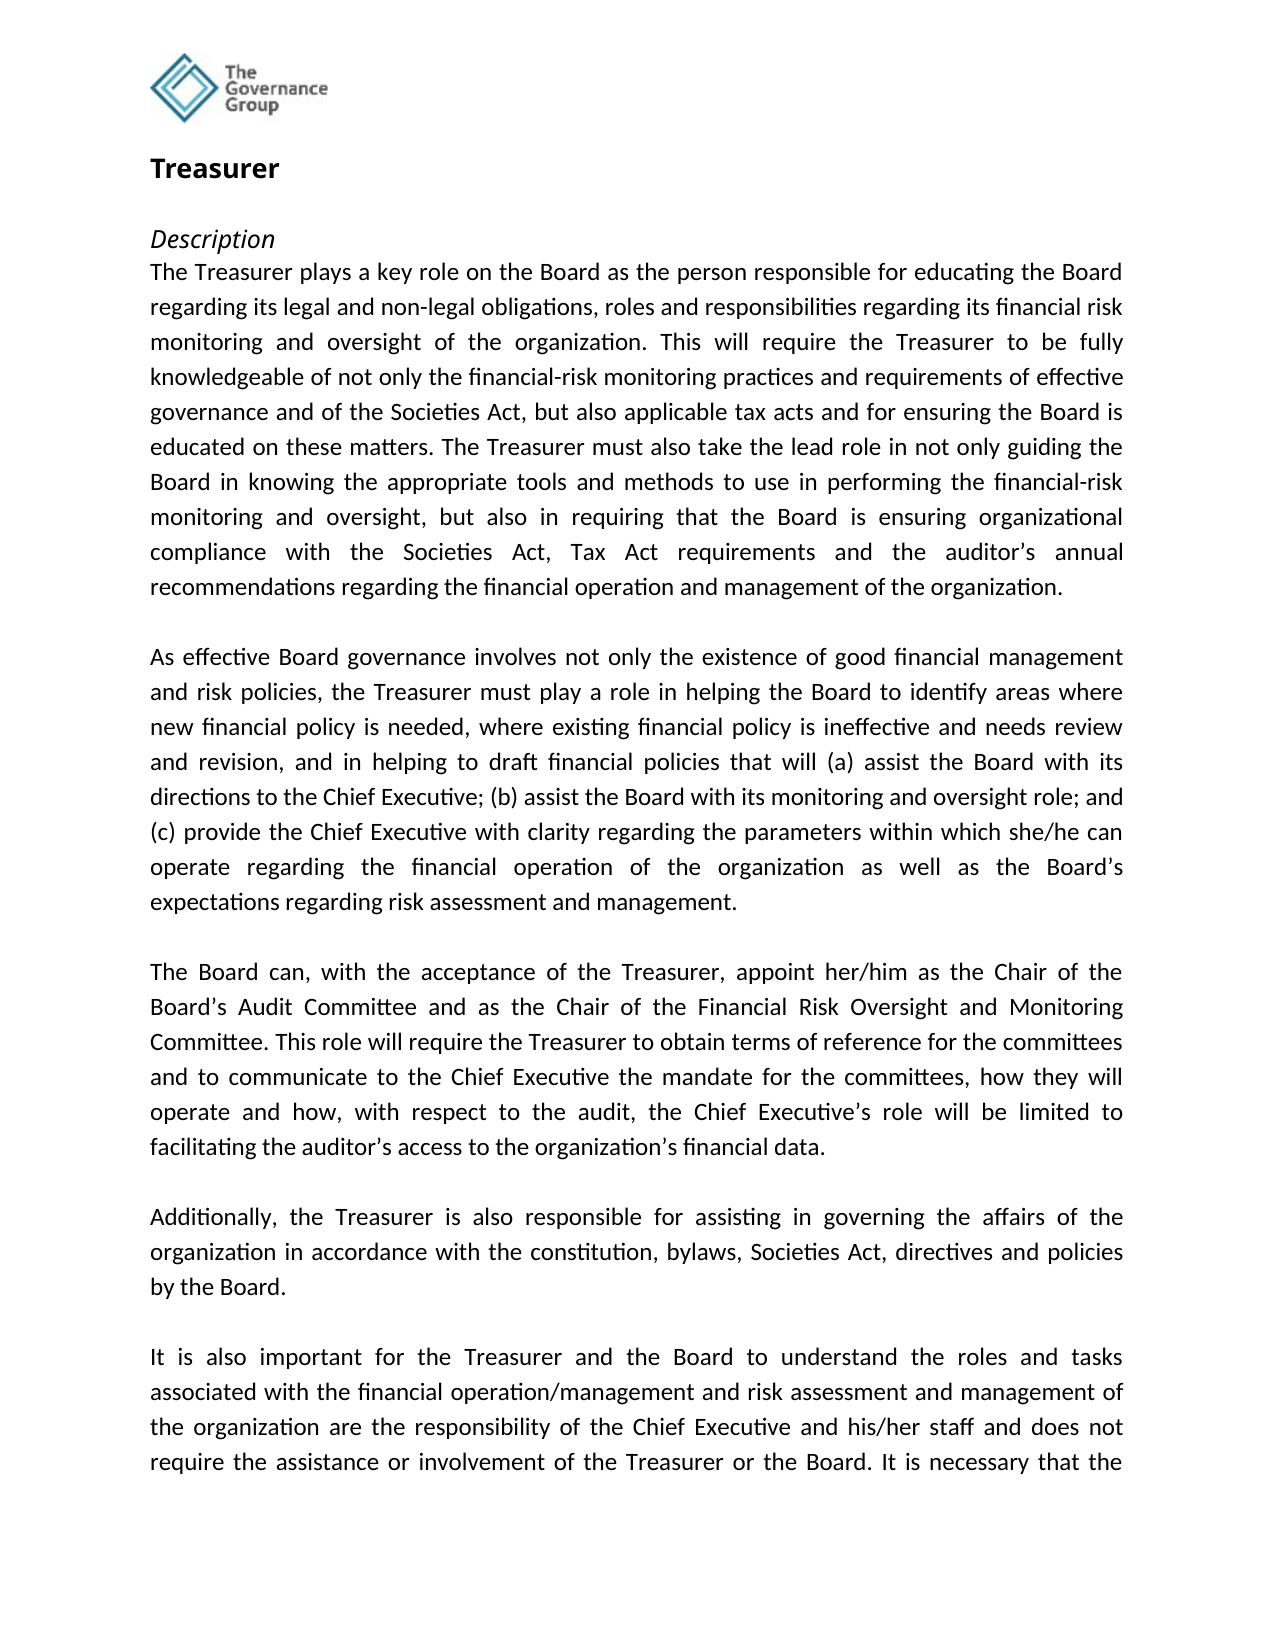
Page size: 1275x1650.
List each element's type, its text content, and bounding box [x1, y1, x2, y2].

text As effective Board governance involves not only the existence of good financial management and risk policies, the Treasurer must play a role in helping the Board to identify areas where new financial policy is needed, where existing financial policy is ineffective and needs review and revision, and in helping to draft financial policies that will (a) assist the Board with its directions to the Chief Executive; (b) assist the Board with its monitoring and oversight role; and (c) provide the Chief Executive with clarity regarding the parameters within which she/he can operate regarding the financial operation of the organization as well as the Board’s expectations regarding risk assessment and management. [150, 641, 1125, 917]
text The Treasurer plays a key role on the Board as the person responsible for educating the Board regarding its legal and non-legal obligations, roles and responsibilities regarding its financial risk monitoring and oversight of the organization. This will require the Treasurer to be fully knowledgeable of not only the financial-risk monitoring practices and requirements of effective governance and of the Societies Act, but also applicable tax acts and for ensuring the Board is educated on these matters. The Treasurer must also take the lead role in not only guiding the Board in knowing the appropriate tools and methods to use in performing the financial-risk monitoring and oversight, but also in requiring that the Board is ensuring organizational compliance with the Societies Act, Tax Act requirements and the auditor’s annual recommendations regarding the financial operation and management of the organization. [150, 256, 1125, 602]
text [150, 1341, 1125, 1477]
text Additionally, the Treasurer is also responsible for assisting in governing the affairs of the organization in accordance with the constitution, bylaws, Societies Act, directives and policies by the Board. [150, 1201, 1125, 1302]
subtitle Treasurer [150, 150, 1125, 187]
picture [150, 53, 328, 124]
text The Board can, with the acceptance of the Treasurer, appoint her/him as the Chair of the Board’s Audit Committee and as the Chair of the Financial Risk Oversight and Monitoring Committee. This role will require the Treasurer to obtain terms of reference for the committees and to communicate to the Chief Executive the mandate for the committees, how they will operate and how, with respect to the audit, the Chief Executive’s role will be limited to facilitating the auditor’s access to the organization’s financial data. [150, 956, 1125, 1162]
subtitle Description [150, 222, 1125, 256]
